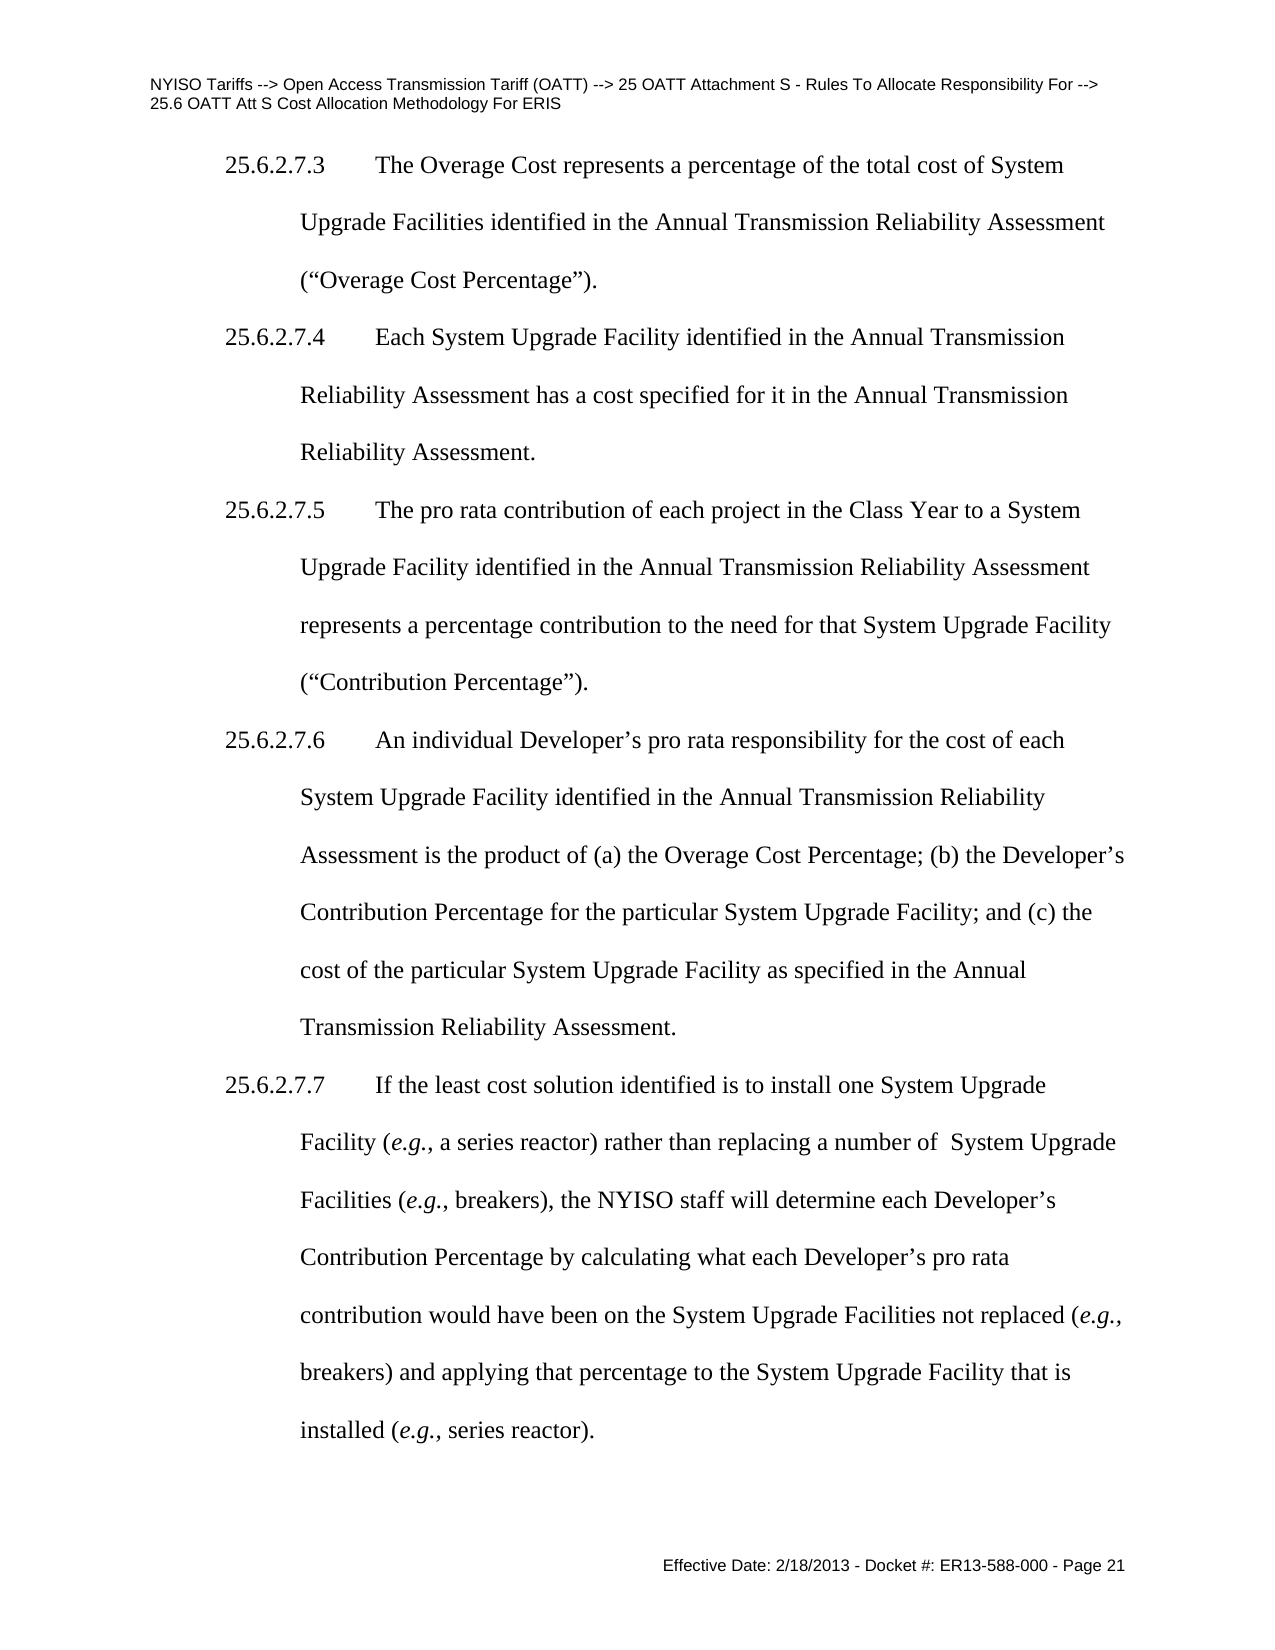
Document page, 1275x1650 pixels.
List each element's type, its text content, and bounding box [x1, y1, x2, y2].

text 25.6.2.7.6 An individual Developer’s pro rata responsibility for the cost of each System Upgrade Facility identified in the Annual Transmission Reliability Assessment is the product of (a) the Overage Cost Percentage; (b) the Developer’s Contribution Percentage for the particular System Upgrade Facility; and (c) the cost of the particular System Upgrade Facility as specified in the Annual Transmission Reliability Assessment. [225, 725, 1125, 1041]
text 25.6.2.7.7 If the least cost solution identified is to install one System Upgrade Facility (e.g., a series reactor) rather than replacing a number of System Upgrade Facilities (e.g., breakers), the NYISO staff will determine each Developer’s Contribution Percentage by calculating what each Developer’s pro rata contribution would have been on the System Upgrade Facilities not replaced (e.g., breakers) and applying that percentage to the System Upgrade Facility that is installed (e.g., series reactor). [225, 1070, 1125, 1444]
text 25.6.2.7.3 The Overage Cost represents a percentage of the total cost of System Upgrade Facilities identified in the Annual Transmission Reliability Assessment (“Overage Cost Percentage”). [225, 150, 1125, 294]
text 25.6.2.7.4 Each System Upgrade Facility identified in the Annual Transmission Reliability Assessment has a cost specified for it in the Annual Transmission Reliability Assessment. [225, 322, 1125, 466]
text 25.6.2.7.5 The pro rata contribution of each project in the Class Year to a System Upgrade Facility identified in the Annual Transmission Reliability Assessment represents a percentage contribution to the need for that System Upgrade Facility (“Contribution Percentage”). [225, 495, 1125, 696]
